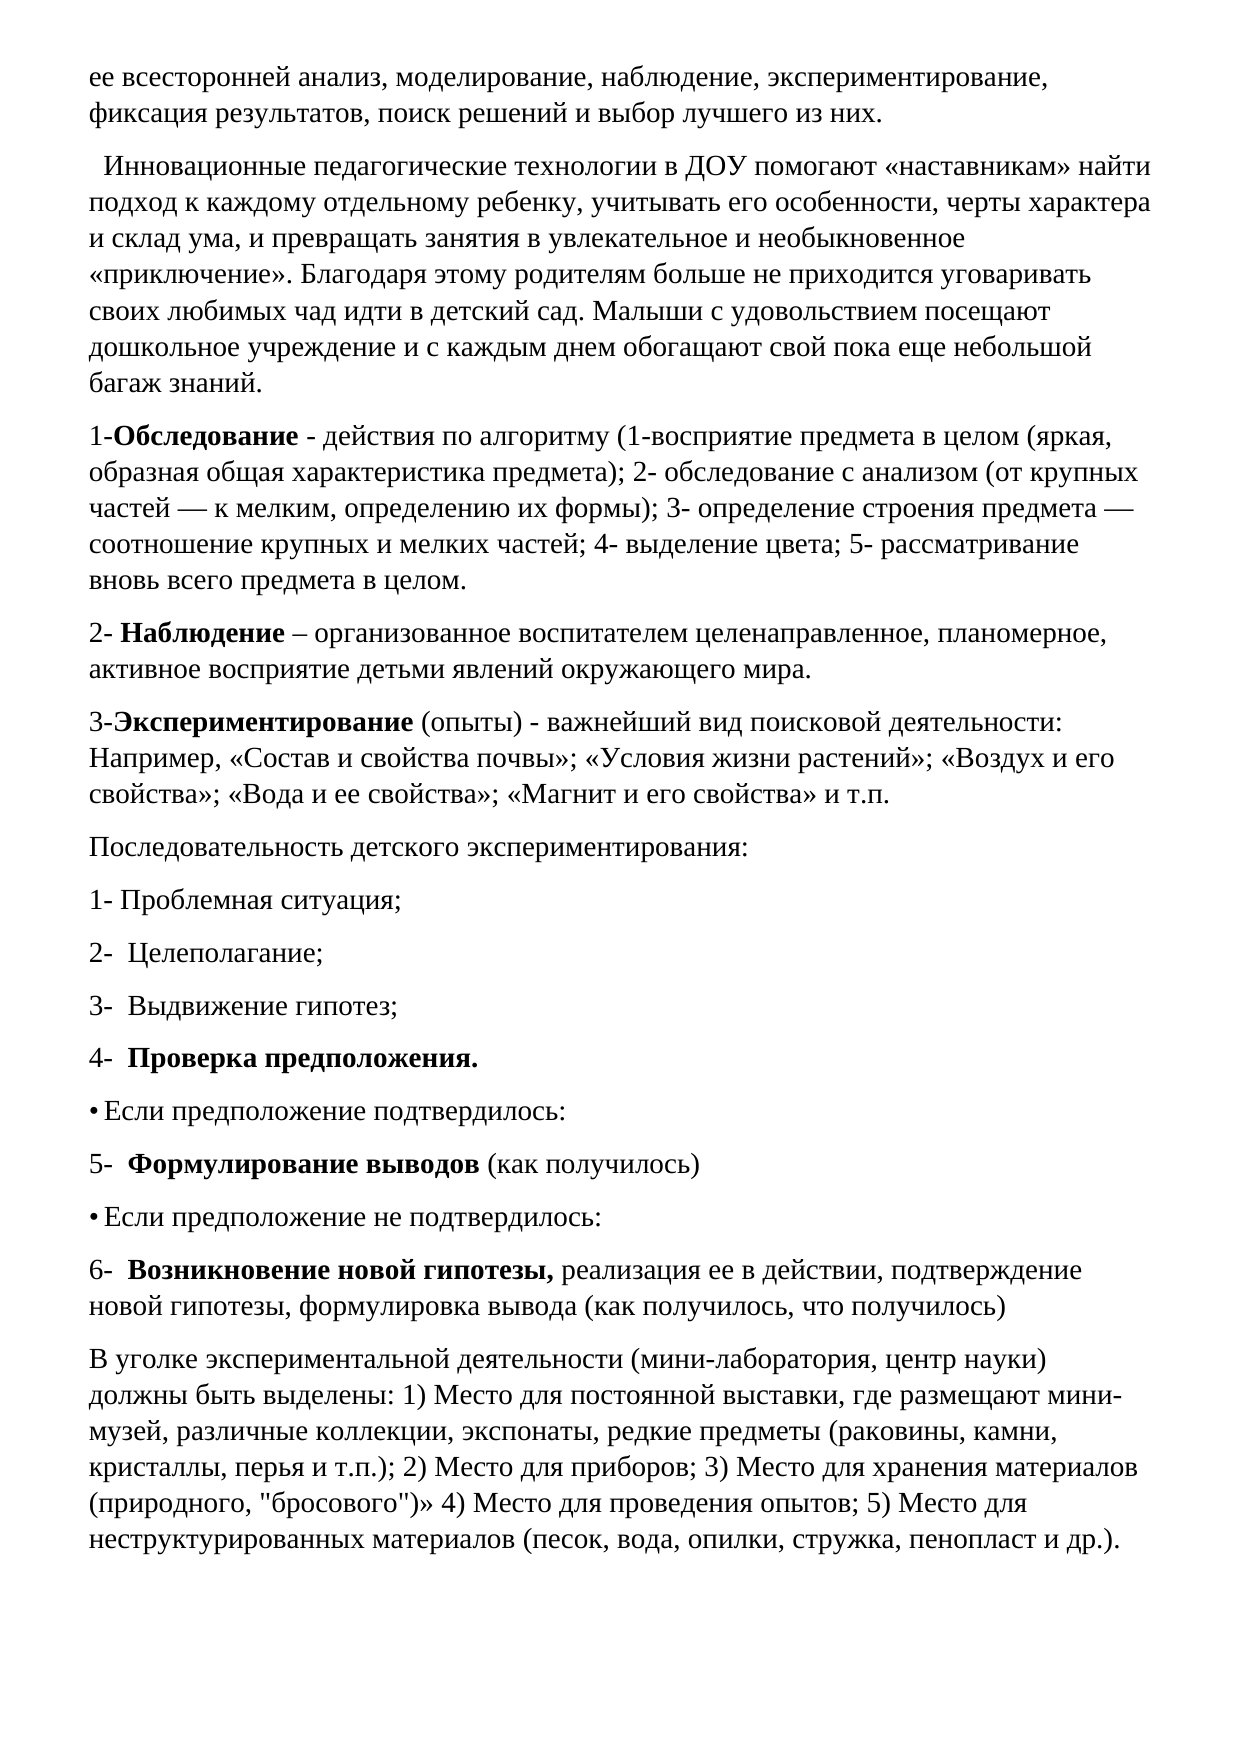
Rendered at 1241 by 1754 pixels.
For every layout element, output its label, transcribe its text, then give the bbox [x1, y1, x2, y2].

text • Если предположение подтвердилось: [88, 1093, 1152, 1127]
text 4- Проверка предположения. [88, 1041, 1152, 1074]
text 2- Наблюдение – организованное воспитателем целенаправленное, планомерное, активное восприятие детьми явлений окружающего мира. [88, 615, 1152, 685]
text 1-Обследование - действия по алгоритму (1-восприятие предмета в целом (яркая, образная общая характеристика предмета); 2- обследование с анализом (от крупных частей — к мелким, определению их формы); 3- определение строения предмета — соотношение крупных и мелких частей; 4- выделение цвета; 5- рассматривание вновь всего предмета в целом. [88, 418, 1152, 596]
text 6- Возникновение новой гипотезы, реализация ее в действии, подтверждение новой гипотезы, формулировка вывода (как получилось, что получилось) [88, 1252, 1152, 1321]
text • Если предположение не подтвердилось: [88, 1199, 1152, 1232]
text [88, 59, 1152, 129]
text Последовательность детского экспериментирования: [88, 829, 1152, 863]
text 3- Выдвижение гипотез; [88, 988, 1152, 1021]
text 1- Проблемная ситуация; [88, 882, 1152, 916]
text В уголке экспериментальной деятельности (мини-лаборатория, центр науки) должны быть выделены: 1) Место для постоянной выставки, где размещают мини-музей, различные коллекции, экспонаты, редкие предметы (раковины, камни, кристаллы, перья и т.п.); 2) Место для приборов; 3) Место для хранения материалов (природного, "бросового")» 4) Место для проведения опытов; 5) Место для неструктурированных материалов (песок, вода, опилки, стружка, пенопласт и др.). [88, 1341, 1152, 1555]
text 3-Экспериментирование (опыты) - важнейший вид поисковой деятельности: Например, «Состав и свойства почвы»; «Условия жизни растений»; «Воздух и его свойства»; «Вода и ее свойства»; «Магнит и его свойства» и т.п. [88, 704, 1152, 810]
text 5- Формулирование выводов (как получилось) [88, 1146, 1152, 1180]
text 2- Целеполагание; [88, 935, 1152, 968]
text Инновационные педагогические технологии в ДОУ помогают «наставникам» найти подход к каждому отдельному ребенку, учитывать его особенности, черты характера и склад ума, и превращать занятия в увлекательное и необыкновенное «приключение». Благодаря этому родителям больше не приходится уговаривать своих любимых чад идти в детский сад. Малыши с удовольствием посещают дошкольное учреждение и с каждым днем обогащают свой пока еще небольшой багаж знаний. [88, 148, 1152, 398]
